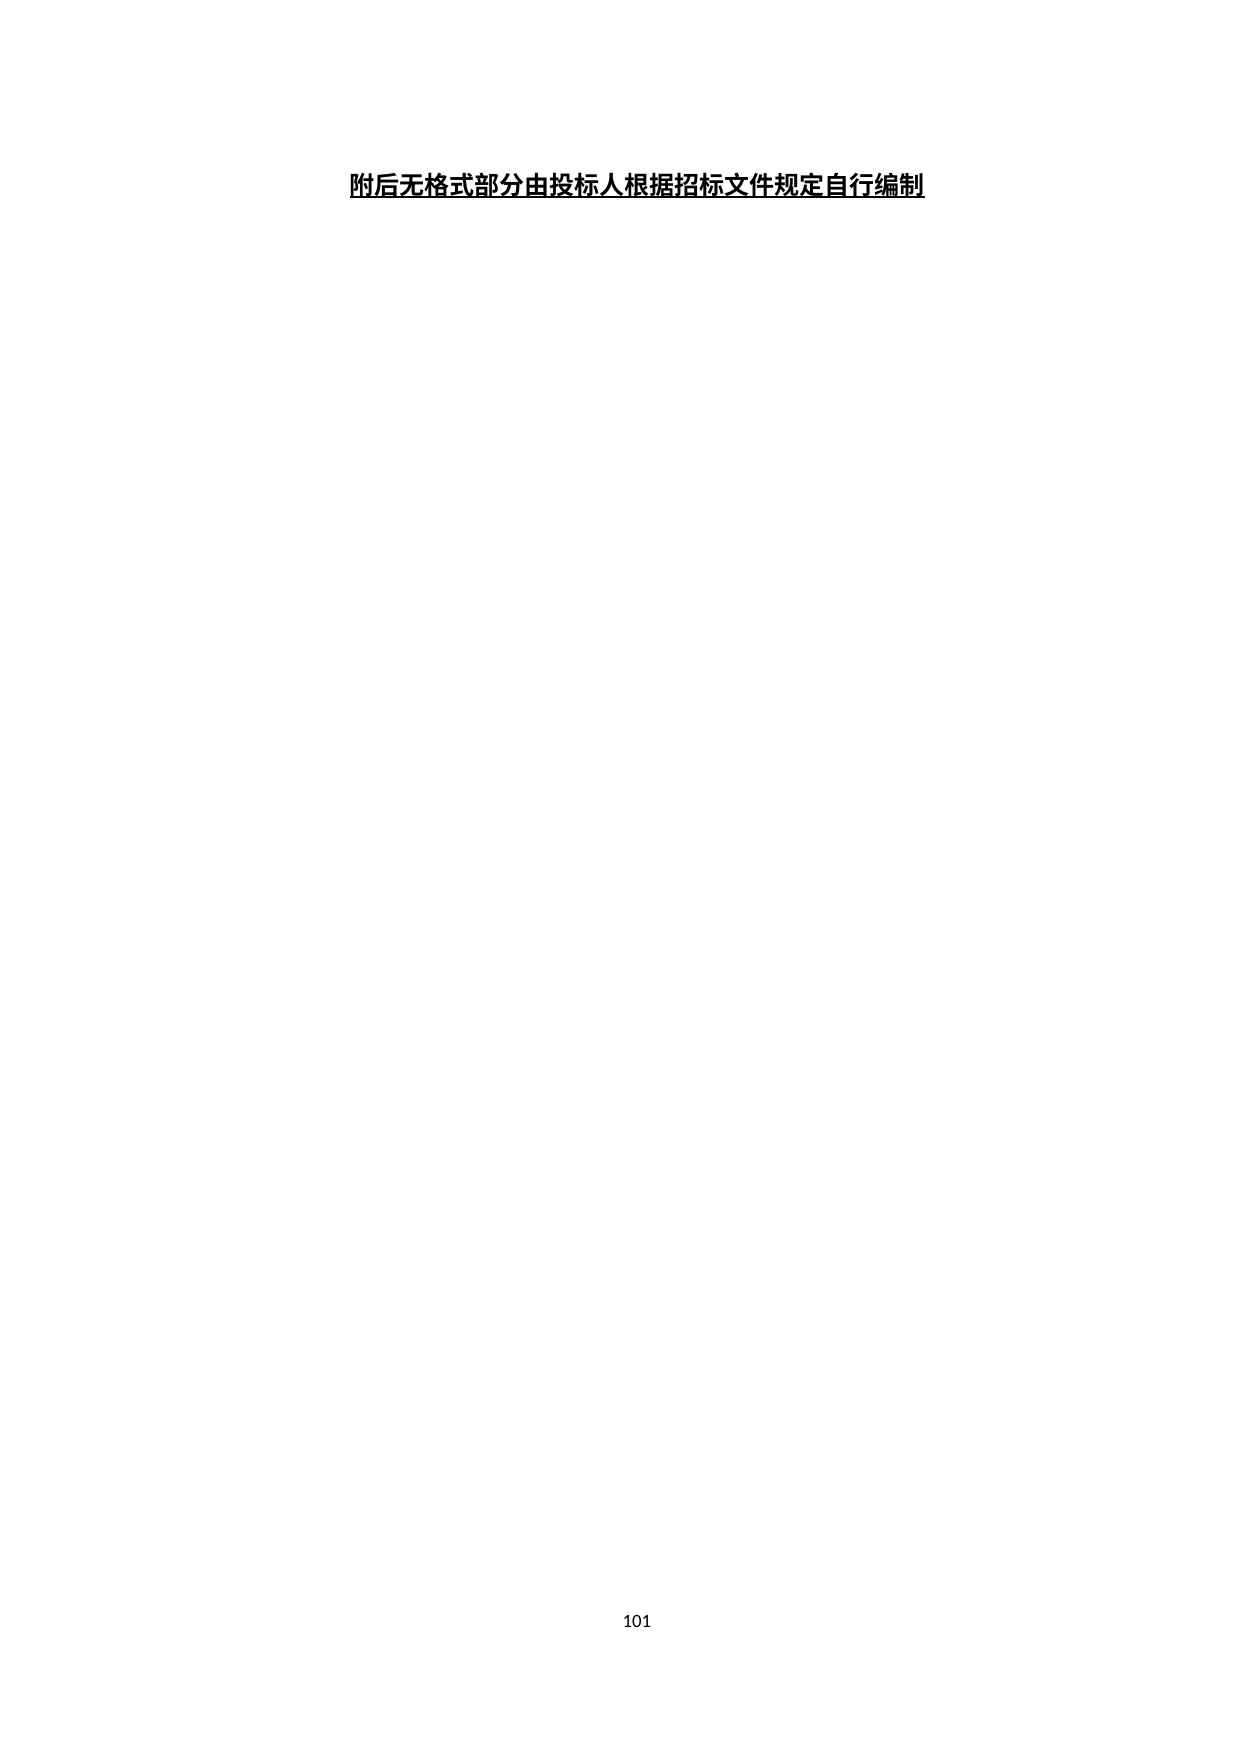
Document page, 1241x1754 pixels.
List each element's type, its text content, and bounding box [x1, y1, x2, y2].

text 附后无格式部分由投标人根据招标文件规定自行编制 [188, 150, 1086, 216]
